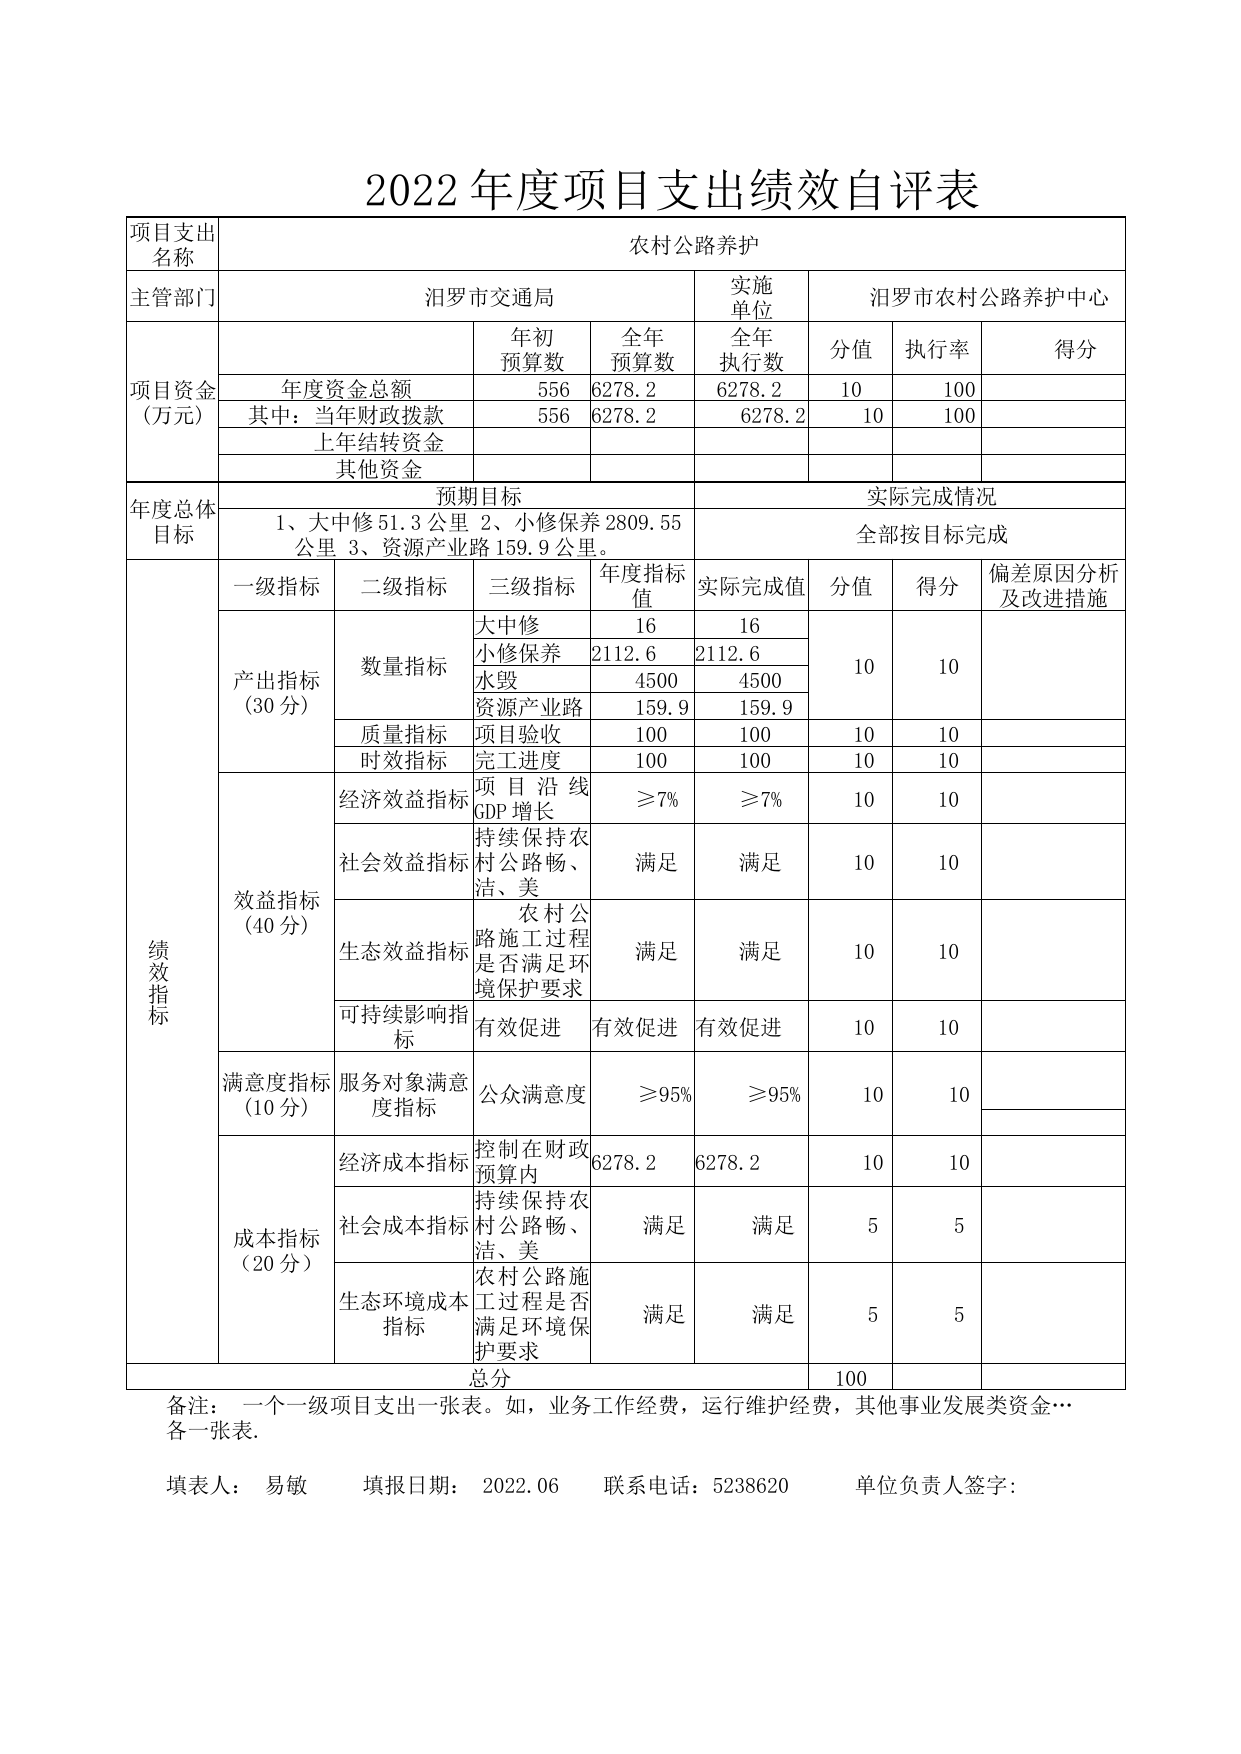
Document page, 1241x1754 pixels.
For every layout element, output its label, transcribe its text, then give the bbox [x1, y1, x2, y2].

table_cell 10 [893, 611, 981, 719]
table_cell [982, 401, 1125, 427]
table_cell 10 [893, 747, 981, 772]
table_cell 年度指标值 [591, 560, 694, 610]
table_cell 质量指标 [335, 720, 473, 746]
table_cell 10 [809, 1001, 892, 1051]
table_cell [695, 428, 808, 454]
table_cell 10 [809, 1052, 892, 1135]
table_cell 100 [591, 747, 694, 772]
table_cell 实施 单位 [695, 271, 808, 321]
table_cell 效益指标 (40分) [219, 773, 334, 1051]
table_cell 可持续影响指标 [335, 1001, 473, 1051]
table_cell 10 [893, 1052, 981, 1135]
table_cell 数量指标 [335, 611, 473, 719]
table_cell [219, 322, 473, 374]
table_cell [591, 455, 694, 481]
table_cell 全年 预算数 [591, 322, 694, 374]
table_cell 二级指标 [335, 560, 473, 610]
table_cell 水毁 [474, 666, 590, 692]
table_cell 社会成本指标 [335, 1187, 473, 1262]
table_cell 预期目标 [219, 483, 694, 507]
table_cell 2112.6 [591, 639, 694, 664]
table_cell [474, 455, 590, 481]
table_header 项目支出名称 [127, 218, 218, 270]
table_cell 6278.2 [591, 1136, 694, 1186]
table_header 农村公路养护 [219, 218, 1125, 270]
table_cell 小修保养 [474, 639, 590, 664]
table_cell 6278.2 [591, 375, 694, 400]
table_cell 159.9 [591, 693, 694, 719]
table_cell 成本指标 （20分） [219, 1136, 334, 1363]
table_cell 556 [474, 375, 590, 400]
table_cell [982, 611, 1125, 719]
table_cell 服务对象满意度指标 [335, 1052, 473, 1135]
table_cell [474, 428, 590, 454]
table_cell [695, 455, 808, 481]
table_cell 汨罗市农村公路养护中心 [809, 271, 1125, 321]
table_cell 时效指标 [335, 747, 473, 772]
table_cell 6278.2 [591, 401, 694, 427]
table_cell 5 [893, 1263, 981, 1363]
table_cell 农村公路施工过程是否满足环境保护要求 [474, 900, 590, 1000]
table_cell 100 [591, 720, 694, 746]
table_cell 16 [695, 611, 808, 637]
table_cell 实际完成情况 [695, 483, 1125, 507]
table_cell 有效促进 [474, 1001, 590, 1051]
table_cell 100 [809, 1364, 892, 1389]
table_cell 年初 预算数 [474, 322, 590, 374]
table_cell 偏差原因分析及改进措施 [982, 560, 1125, 610]
table_cell 5 [809, 1263, 892, 1363]
table_cell 汨罗市交通局 [219, 271, 694, 321]
table_cell [982, 1001, 1125, 1051]
table_cell 一级指标 [219, 560, 334, 610]
table_cell 10 [809, 611, 892, 719]
table_cell 满足 [695, 1187, 808, 1262]
table_cell 有效促进 [591, 1001, 694, 1051]
table_cell 6278.2 [695, 1136, 808, 1186]
table_cell 公众满意度 [474, 1052, 590, 1135]
table_cell 100 [893, 401, 981, 427]
table_cell ≥7% [591, 773, 694, 823]
table_cell 总分 [127, 1364, 808, 1389]
table_cell 10 [893, 1136, 981, 1186]
table_cell [982, 1187, 1125, 1262]
table_cell 满足 [591, 900, 694, 1000]
table_cell [982, 455, 1125, 481]
table_cell 生态效益指标 [335, 900, 473, 1000]
table_cell 主管部门 [127, 271, 218, 321]
table_cell 分值 [809, 322, 892, 374]
table_cell 大中修 [474, 611, 590, 637]
table_cell 10 [809, 1136, 892, 1186]
table_cell [982, 1052, 1125, 1109]
table_cell 持续保持农村公路畅、洁、美 [474, 1187, 590, 1262]
table_cell ≥7% [695, 773, 808, 823]
table_cell 10 [893, 824, 981, 899]
table_cell 得分 [893, 560, 981, 610]
table_cell 资源产业路 [474, 693, 590, 719]
table_cell 执行率 [893, 322, 981, 374]
table_cell 持续保持农村公路畅、洁、美 [474, 824, 590, 899]
table_cell 10 [809, 720, 892, 746]
table_cell 满足 [695, 824, 808, 899]
table_cell 6278.2 [695, 401, 808, 427]
table_cell 10 [809, 900, 892, 1000]
table_cell [982, 375, 1125, 400]
table_cell [809, 455, 892, 481]
table_cell 项目沿线GDP增长 [474, 773, 590, 823]
table_cell 10 [809, 401, 892, 427]
table_cell 年度总体目标 [127, 483, 218, 558]
table_cell 控制在财政预算内 [474, 1136, 590, 1186]
table_cell ≥95% [591, 1052, 694, 1135]
table_cell 分值 [809, 560, 892, 610]
table_cell [982, 1110, 1125, 1135]
table_cell 4500 [591, 666, 694, 692]
table_cell 完工进度 [474, 747, 590, 772]
table_cell [982, 1364, 1125, 1389]
table_cell 10 [893, 720, 981, 746]
text 备注： 一个一级项目支出一张表。如，业务工作经费，运行维护经费，其他事业发展类资金…各一张表. [165, 1396, 1087, 1441]
table_cell 满足 [695, 900, 808, 1000]
table_cell [893, 455, 981, 481]
table_cell 10 [809, 773, 892, 823]
table_cell [982, 428, 1125, 454]
table_cell ≥95% [695, 1052, 808, 1135]
table_cell 项目资金 (万元) [127, 322, 218, 481]
table_cell 得分 [982, 322, 1125, 374]
table_cell 其他资金 [219, 455, 473, 481]
table_cell [982, 773, 1125, 823]
table_cell 1、大中修51.3公里 2、小修保养2809.55公里 3、资源产业路159.9公里。 [219, 509, 694, 558]
table_cell 经济成本指标 [335, 1136, 473, 1186]
table_cell 16 [591, 611, 694, 637]
table_cell 100 [695, 720, 808, 746]
table_cell 5 [893, 1187, 981, 1262]
table_cell 经济效益指标 [335, 773, 473, 823]
table_cell 10 [893, 773, 981, 823]
table_cell 2112.6 [695, 639, 808, 664]
table_cell [982, 1263, 1125, 1363]
table_cell 10 [893, 900, 981, 1000]
table_cell 满足 [591, 1263, 694, 1363]
table_cell 其中：当年财政拨款 [219, 401, 473, 427]
table_cell 年度资金总额 [219, 375, 473, 400]
table_cell 10 [893, 1001, 981, 1051]
table_cell [893, 1364, 981, 1389]
table_cell 100 [893, 375, 981, 400]
table_cell 全部按目标完成 [695, 509, 1125, 558]
text 2022年度项目支出绩效自评表 [165, 169, 1087, 216]
table_cell 5 [809, 1187, 892, 1262]
table_cell [591, 428, 694, 454]
table_cell 生态环境成本指标 [335, 1263, 473, 1363]
table_cell 绩效指标 [127, 560, 218, 1363]
table_cell [982, 900, 1125, 1000]
table_cell 556 [474, 401, 590, 427]
table_cell 社会效益指标 [335, 824, 473, 899]
text 填表人： 易敏 填报日期： 2022.06 联系电话：5238620 单位负责人签字: [165, 1471, 1087, 1496]
table_cell 农村公路施工过程是否满足环境保护要求 [474, 1263, 590, 1363]
table_cell 满足 [591, 1187, 694, 1262]
table_cell 项目验收 [474, 720, 590, 746]
table_cell [893, 428, 981, 454]
table_cell 6278.2 [695, 375, 808, 400]
table_cell [982, 1136, 1125, 1186]
table_cell 产出指标 (30分) [219, 611, 334, 772]
table_cell 满足 [695, 1263, 808, 1363]
table_cell 满意度指标(10分) [219, 1052, 334, 1135]
table_cell 10 [809, 375, 892, 400]
table_cell 10 [809, 747, 892, 772]
table_cell 三级指标 [474, 560, 590, 610]
table_cell 满足 [591, 824, 694, 899]
table_cell [982, 747, 1125, 772]
table_cell [809, 428, 892, 454]
table_cell 实际完成值 [695, 560, 808, 610]
table_cell [982, 720, 1125, 746]
table_cell [982, 824, 1125, 899]
table_cell 10 [809, 824, 892, 899]
table_cell 全年 执行数 [695, 322, 808, 374]
table_cell 上年结转资金 [219, 428, 473, 454]
table_cell 有效促进 [695, 1001, 808, 1051]
table_cell 4500 [695, 666, 808, 692]
table_cell 100 [695, 747, 808, 772]
table_cell 159.9 [695, 693, 808, 719]
